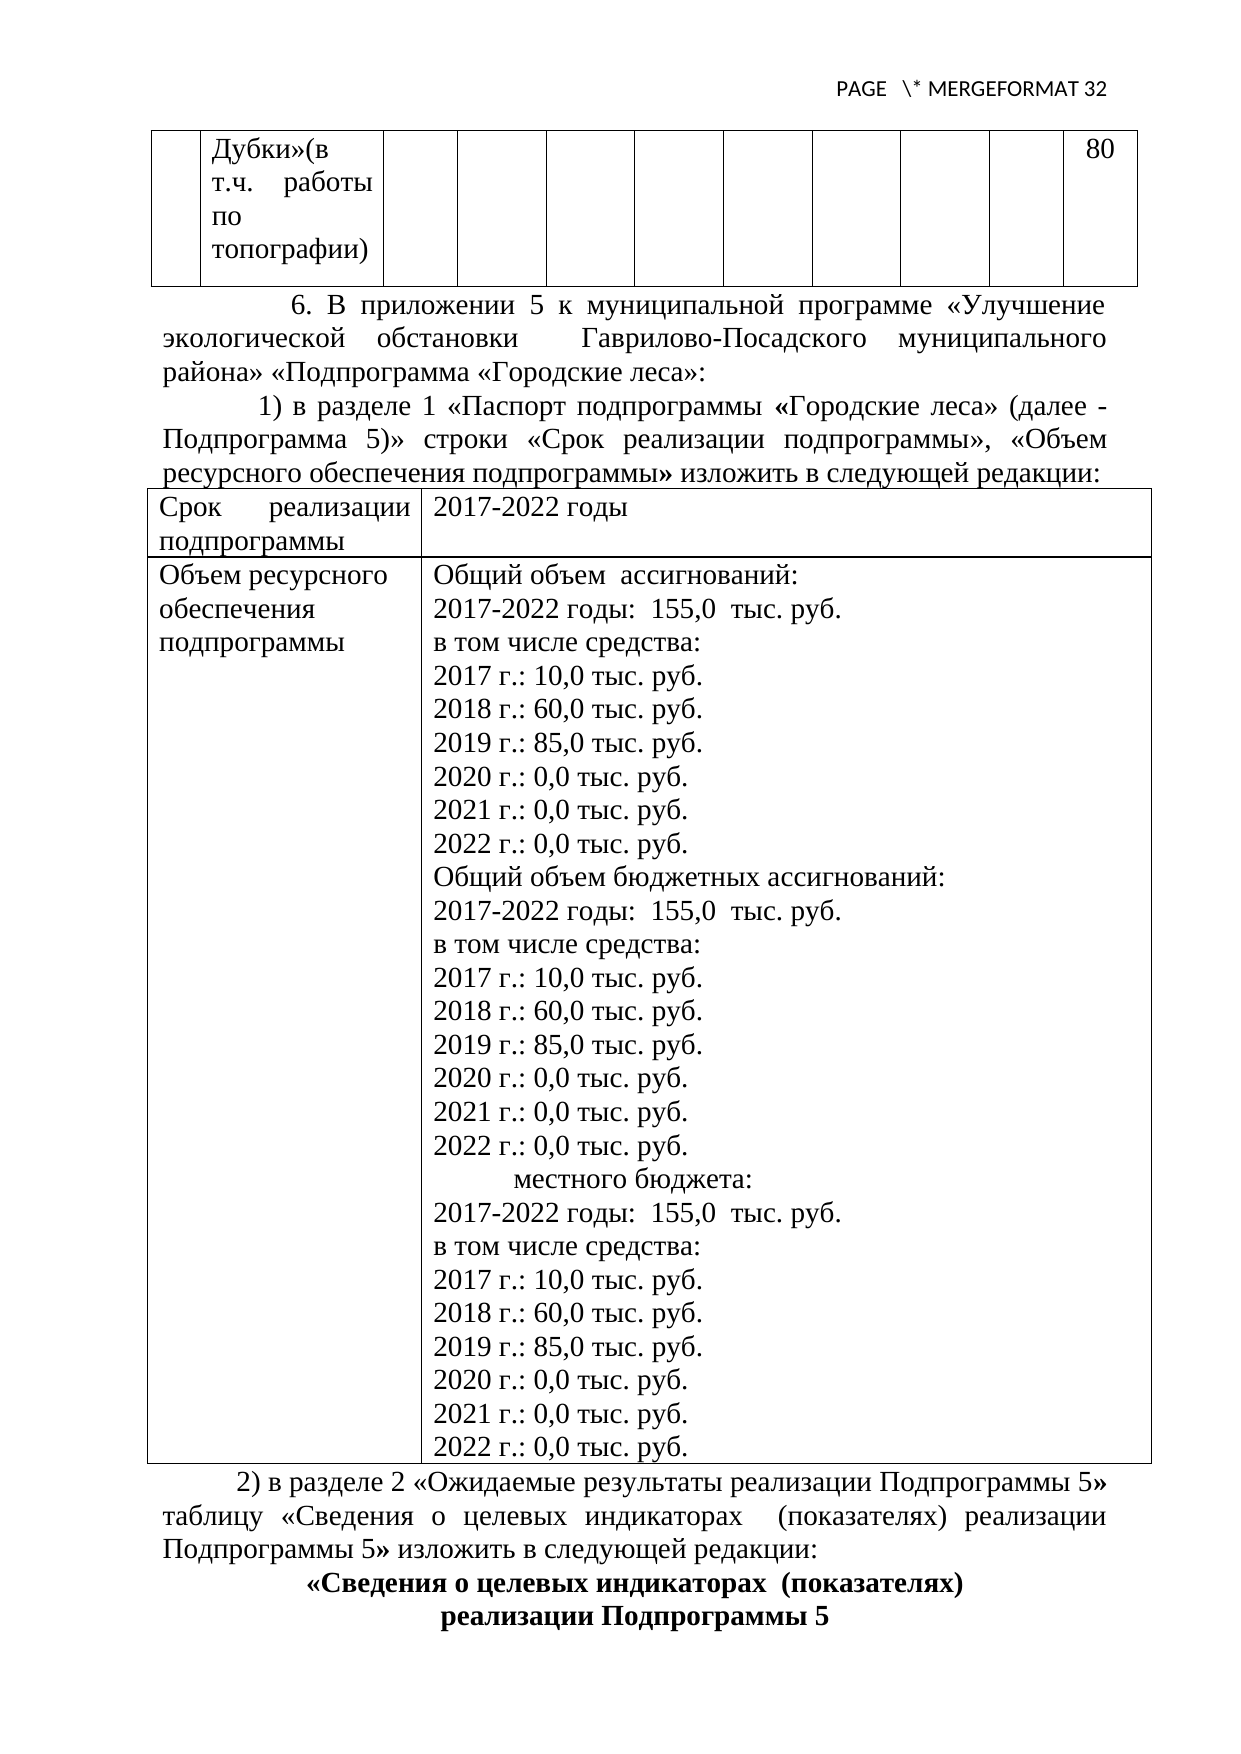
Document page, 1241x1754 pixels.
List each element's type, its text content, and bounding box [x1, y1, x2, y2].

table_cell [458, 131, 546, 286]
table_cell [724, 131, 812, 286]
table_header 2017-2022 годы [422, 489, 1151, 556]
text 2) в разделе 2 «Ожидаемые результаты реализации Подпрограммы 5» таблицу «Сведения о целевых индикаторах (показателях) реализации Подпрограммы 5» изложить в следующей редакции: [162, 1464, 1107, 1565]
table_cell [635, 131, 723, 286]
table_cell [547, 131, 634, 286]
text реализации Подпрограммы 5 [162, 1598, 1107, 1632]
table_cell 2. [152, 131, 200, 286]
table_cell [813, 131, 900, 286]
table_cell [901, 131, 989, 286]
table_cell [201, 131, 383, 286]
table_cell Объем ресурсного обеспечения подпрограммы [148, 558, 421, 1463]
table_cell [990, 131, 1063, 286]
text 1) в разделе 1 «Паспорт подпрограммы «Городские леса» (далее - Подпрограмма 5)» строки «Срок реализации подпрограммы», «Объем ресурсного обеспечения подпрограммы» изложить в следующей редакции: [162, 388, 1107, 488]
table_header Срок реализации подпрограммы [148, 489, 421, 556]
table_cell 80: - - 80 [1064, 131, 1137, 286]
table_cell [384, 131, 457, 286]
text 6. В приложении 5 к муниципальной программе «Улучшение экологической обстановки Гаврилово-Посадского муниципального района» «Подпрограмма «Городские леса»: [162, 287, 1107, 388]
table_cell Общий объем ассигнований: 2017-2022 годы: 155,0 тыс. руб. в том числе средства: 2017 г.: 10,0 тыс. руб. 2018 г.: 60,0 тыс. руб. 2019 г.: 85,0 тыс. руб. 2020 г.: 0,0 тыс. руб. 2021 г.: 0,0 тыс. руб. 2022 г.: 0,0 тыс. руб. Общий объем бюджетных ассигнований: 2017-2022 годы: 155,0 тыс. руб. в том числе средства: 2017 г.: 10,0 тыс. руб. 2018 г.: 60,0 тыс. руб. 2019 г.: 85,0 тыс. руб. 2020 г.: 0,0 тыс. руб. 2021 г.: 0,0 тыс. руб. 2022 г.: 0,0 тыс. руб. местного бюджета: 2017-2022 годы: 155,0 тыс. руб. в том числе средства: 2017 г.: 10,0 тыс. руб. 2018 г.: 60,0 тыс. руб. 2019 г.: 85,0 тыс. руб. 2020 г.: 0,0 тыс. руб. 2021 г.: 0,0 тыс. руб. 2022 г.: 0,0 тыс. руб. [422, 558, 1151, 1463]
text «Сведения о целевых индикаторах (показателях) [162, 1565, 1107, 1598]
